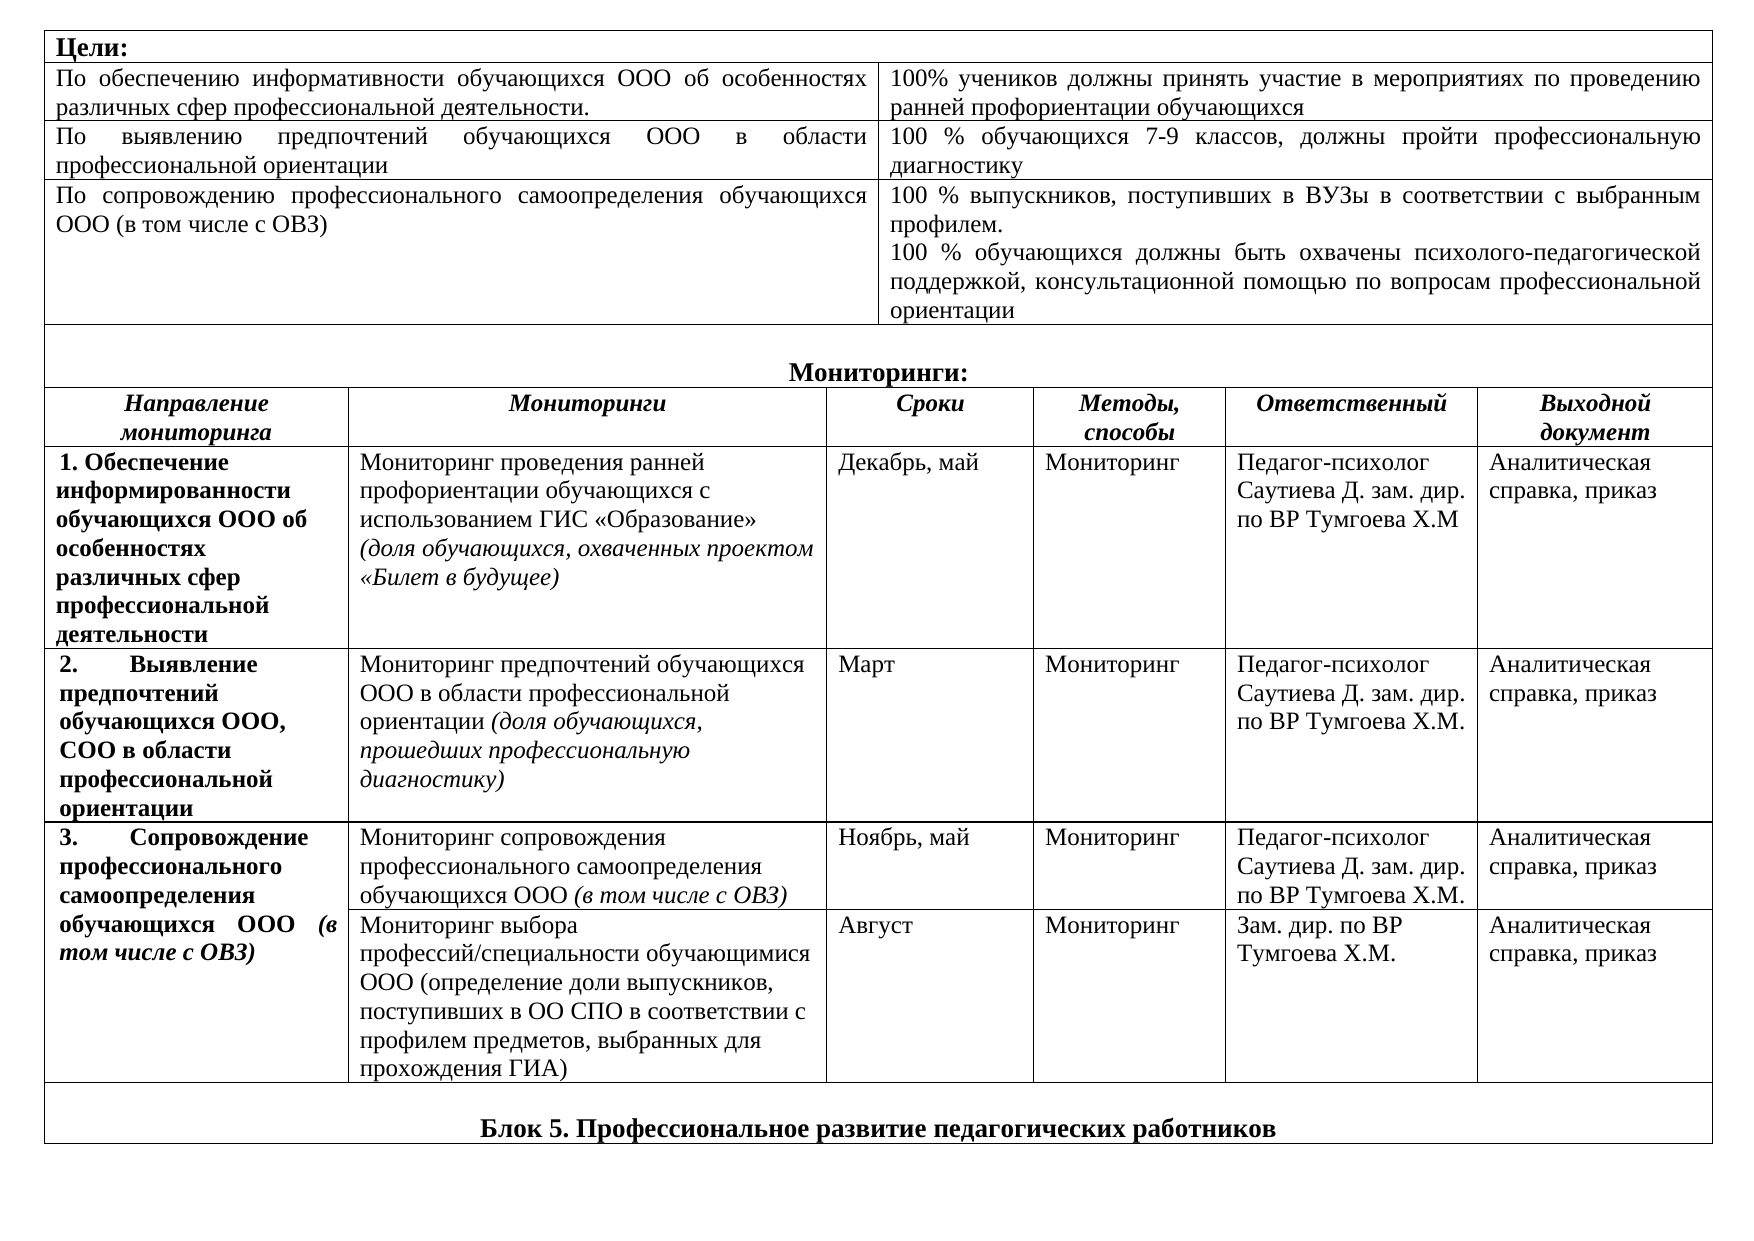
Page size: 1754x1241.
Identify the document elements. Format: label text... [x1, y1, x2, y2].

table_cell Август [827, 910, 1033, 1082]
table_cell По обеспечению информативности обучающихся ООО об особенностях различных сфер профессиональной деятельности. [45, 63, 878, 120]
table_cell Сопровождение профессионального самоопределения обучающихся ООО (в том числе с ОВЗ) [45, 823, 348, 1082]
table_cell Мониторинги [349, 388, 826, 446]
table_cell Ответственный [1226, 388, 1477, 446]
table_cell Мониторинг [1034, 447, 1225, 648]
table_cell Аналитическая справка, приказ [1478, 823, 1712, 909]
table_cell 100 % выпускников, поступивших в ВУЗы в соответствии с выбранным профилем. 100 % обучающихся должны быть охвачены психолого-педагогической поддержкой, консультационной помощью по вопросам профессиональной ориентации [879, 180, 1712, 324]
table_cell Методы, способы [1034, 388, 1225, 446]
table_cell Мониторинг [1034, 823, 1225, 909]
table_cell Сроки [827, 388, 1033, 446]
table_cell Мониторинг сопровождения профессионального самоопределения обучающихся ООО (в том числе с ОВЗ) [349, 823, 826, 909]
table_cell Аналитическая справка, приказ [1478, 447, 1712, 648]
table_cell По выявлению предпочтений обучающихся ООО в области профессиональной ориентации [45, 121, 878, 179]
table_cell Мониторинг выбора профессий/специальности обучающимися ООО (определение доли выпускников, поступивших в ОО СПО в соответствии с профилем предметов, выбранных для прохождения ГИА) [349, 910, 826, 1082]
table_cell Мониторинг проведения ранней профориентации обучающихся с использованием ГИС «Образование» (доля обучающихся, охваченных проектом «Билет в будущее) [349, 447, 826, 648]
table_cell 100 % обучающихся 7-9 классов, должны пройти профессиональную диагностику [879, 121, 1712, 179]
table_cell Мониторинг [1034, 910, 1225, 1082]
table_cell Цели: [45, 31, 1712, 62]
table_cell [45, 1083, 1712, 1143]
table_cell Мониторинг [1034, 649, 1225, 821]
table_cell Март [827, 649, 1033, 821]
table_cell Ноябрь, май [827, 823, 1033, 909]
table_cell Выходной документ [1478, 388, 1712, 446]
table_cell Зам. дир. по ВР Тумгоева Х.М. [1226, 910, 1477, 1082]
table_cell Педагог-психолог Саутиева Д. зам. дир. по ВР Тумгоева Х.М. [1226, 823, 1477, 909]
table_cell Мониторинги: [45, 325, 1712, 387]
table_cell Декабрь, май [827, 447, 1033, 648]
table_cell Педагог-психолог Саутиева Д. зам. дир. по ВР Тумгоева Х.М. [1226, 649, 1477, 821]
table_cell По сопровождению профессионального самоопределения обучающихся ООО (в том числе с ОВЗ) [45, 180, 878, 324]
table_cell Аналитическая справка, приказ [1478, 910, 1712, 1082]
table_cell Педагог-психолог Саутиева Д. зам. дир. по ВР Тумгоева Х.М [1226, 447, 1477, 648]
table_cell Направление мониторинга [45, 388, 348, 446]
table_cell 100% учеников должны принять участие в мероприятиях по проведению ранней профориентации обучающихся [879, 63, 1712, 120]
table_cell 1. Обеспечение информированности обучающихся ООО об особенностях различных сфер профессиональной деятельности [45, 447, 348, 648]
table_cell Мониторинг предпочтений обучающихся ООО в области профессиональной ориентации (доля обучающихся, прошедших профессиональную диагностику) [349, 649, 826, 821]
table_cell Аналитическая справка, приказ [1478, 649, 1712, 821]
table_cell Выявление предпочтений обучающихся ООО, СОО в области профессиональной ориентации [45, 649, 348, 821]
